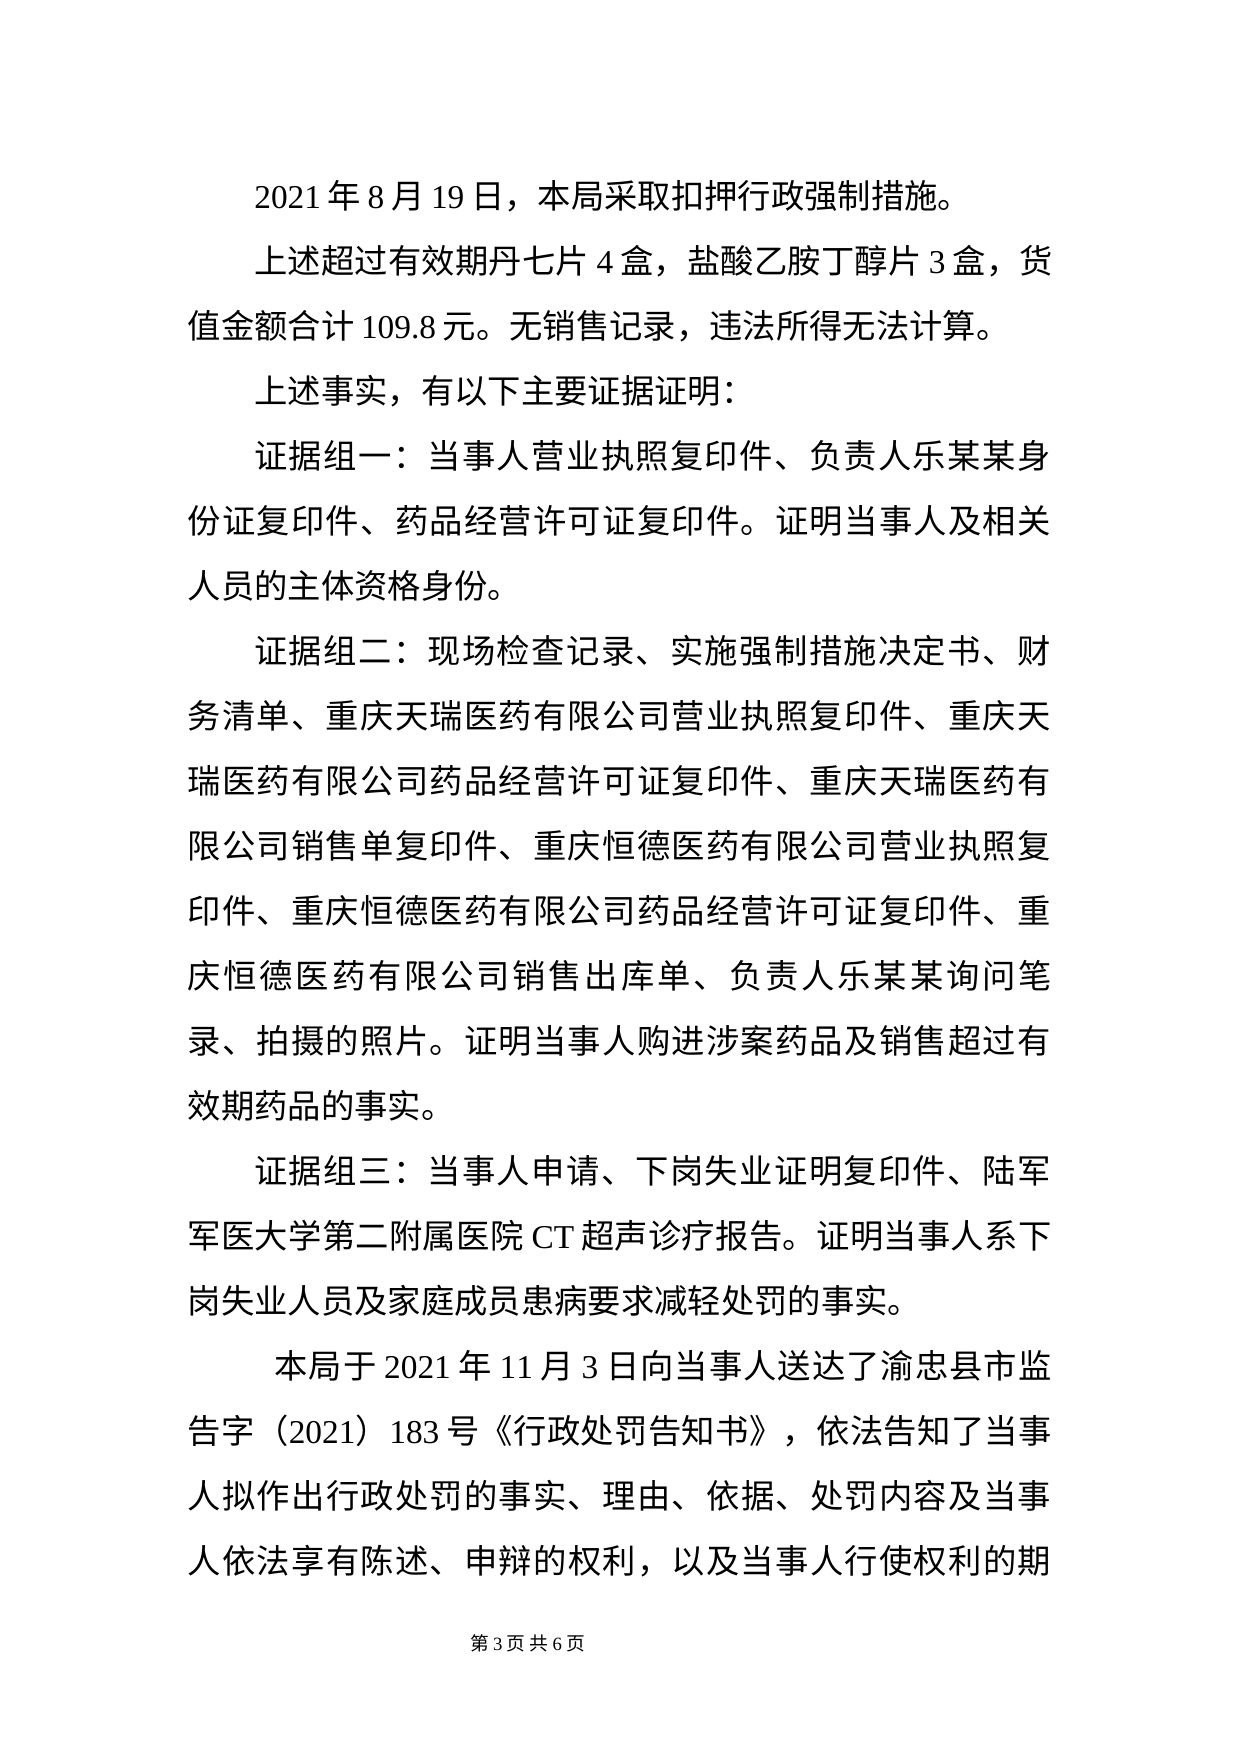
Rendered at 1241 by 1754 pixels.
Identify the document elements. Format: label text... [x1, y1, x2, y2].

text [187, 1332, 1053, 1592]
text 证据组二：现场检查记录、实施强制措施决定书、财务清单、重庆天瑞医药有限公司营业执照复印件、重庆天瑞医药有限公司药品经营许可证复印件、重庆天瑞医药有限公司销售单复印件、重庆恒德医药有限公司营业执照复印件、重庆恒德医药有限公司药品经营许可证复印件、重庆恒德医药有限公司销售出库单、负责人乐某某询问笔录、拍摄的照片。证明当事人购进涉案药品及销售超过有效期药品的事实。 [187, 617, 1053, 1137]
text 上述事实，有以下主要证据证明： [187, 357, 1053, 422]
text 证据组一：当事人营业执照复印件、负责人乐某某身份证复印件、药品经营许可证复印件。证明当事人及相关人员的主体资格身份。 [187, 422, 1053, 617]
text 证据组三：当事人申请、下岗失业证明复印件、陆军军医大学第二附属医院CT超声诊疗报告。证明当事人系下岗失业人员及家庭成员患病要求减轻处罚的事实。 [187, 1137, 1053, 1332]
text 上述超过有效期丹七片4盒，盐酸乙胺丁醇片3盒，货值金额合计109.8元。无销售记录，违法所得无法计算。 [187, 227, 1053, 357]
text 2021年8月19日，本局采取扣押行政强制措施。 [187, 162, 1053, 227]
